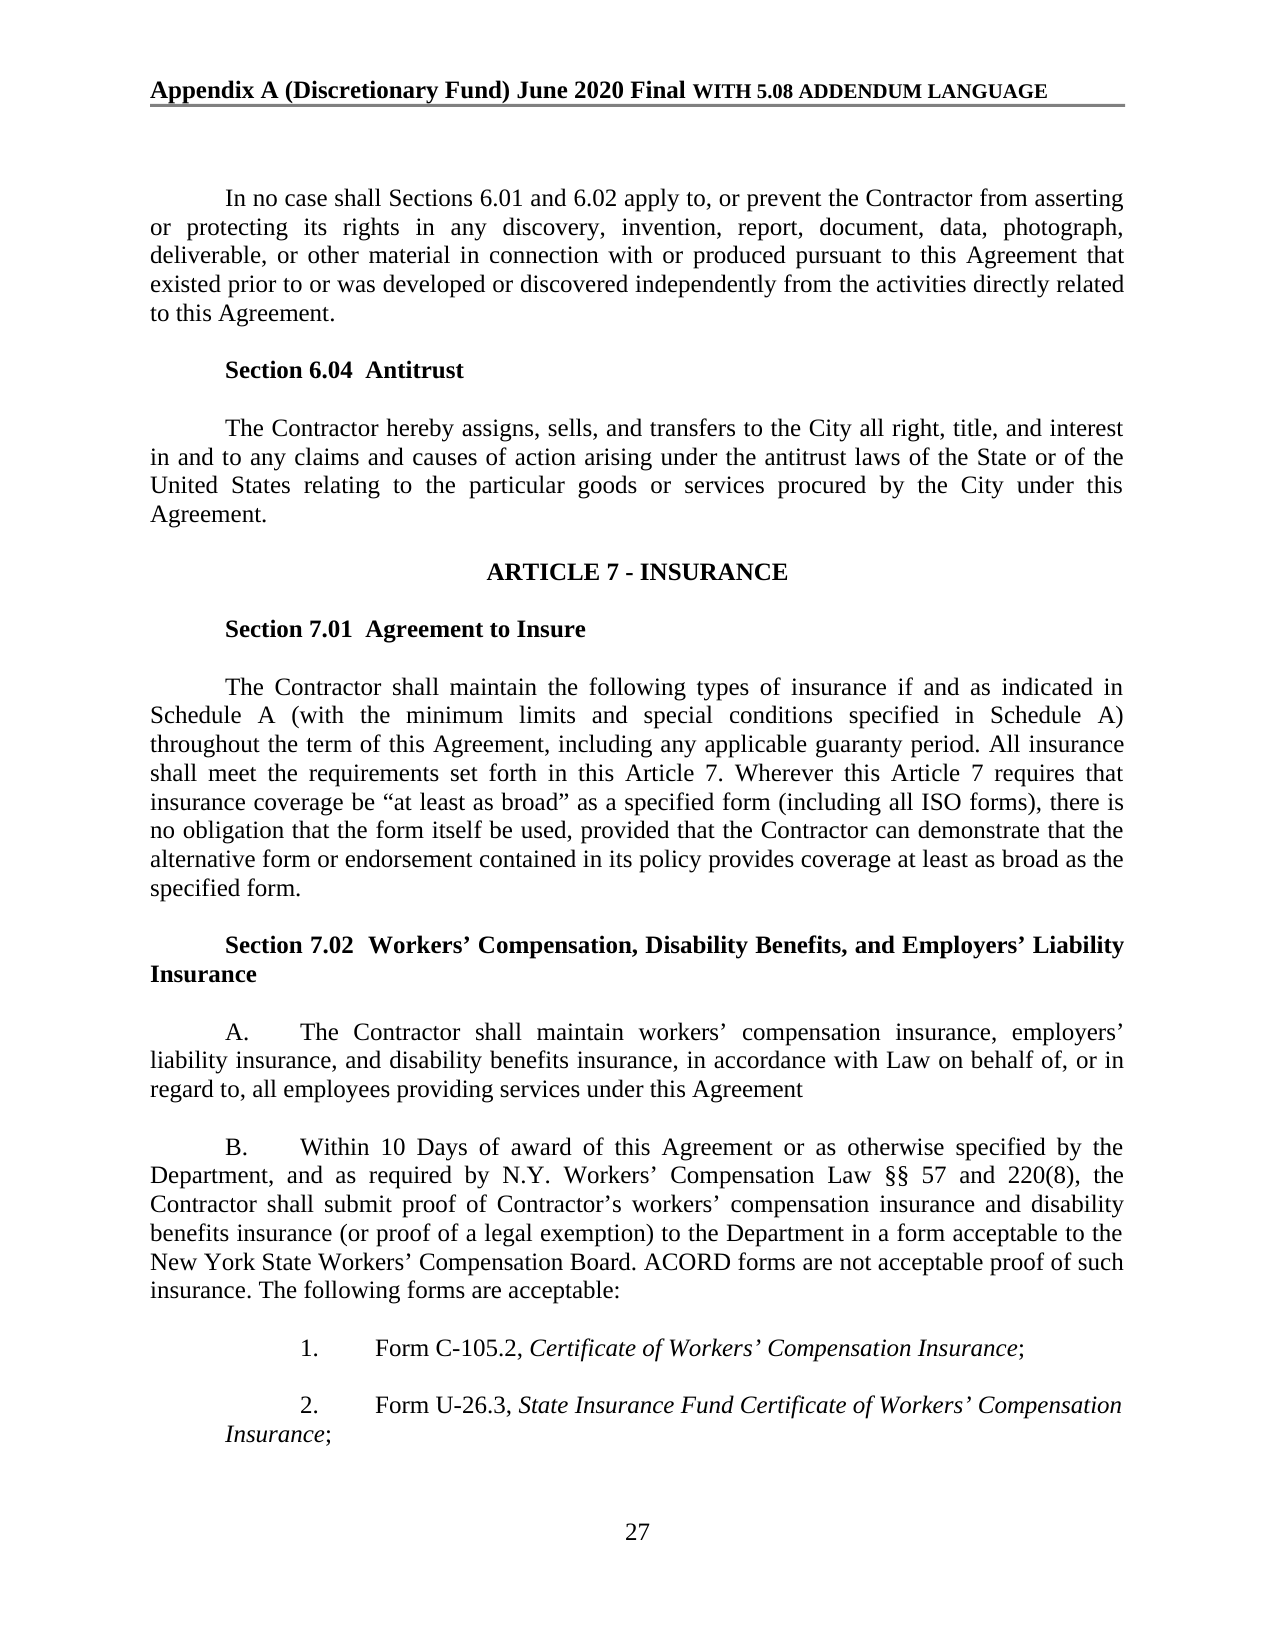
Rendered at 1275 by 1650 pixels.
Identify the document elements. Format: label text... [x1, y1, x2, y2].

list The Contractor shall maintain workers’ compensation insurance, employers’ liability insurance, and disability benefits insurance, in accordance with Law on behalf of, or in regard to, all employees providing services under this Agreement [150, 1017, 1125, 1103]
text The Contractor shall maintain the following types of insurance if and as indicated in Schedule A (with the minimum limits and special conditions specified in Schedule A) throughout the term of this Agreement, including any applicable guaranty period. All insurance shall meet the requirements set forth in this Article 7. Wherever this Article 7 requires that insurance coverage be “at least as broad” as a specified form (including all ISO forms), there is no obligation that the form itself be used, provided that the Contractor can demonstrate that the alternative form or endorsement contained in its policy provides coverage at least as broad as the specified form. [150, 672, 1125, 902]
list Section 7.01 Agreement to Insure [150, 614, 1125, 643]
text Article 7 - INSURANCE [150, 557, 1125, 585]
list Form U-26.3, State Insurance Fund Certificate of Workers’ Compensation Insurance; [225, 1390, 1125, 1448]
list Within 10 Days of award of this Agreement or as otherwise specified by the Department, and as required by N.Y. Workers’ Compensation Law §§ 57 and 220(8), the Contractor shall submit proof of Contractor’s workers’ compensation insurance and disability benefits insurance (or proof of a legal exemption) to the Department in a form acceptable to the New York State Workers’ Compensation Board. ACORD forms are not acceptable proof of such insurance. The following forms are acceptable: [150, 1132, 1125, 1304]
list Section 7.02 Workers’ Compensation, Disability Benefits, and Employers’ Liability Insurance [150, 930, 1125, 988]
text In no case shall Sections 6.01 and 6.02 apply to, or prevent the Contractor from asserting or protecting its rights in any discovery, invention, report, document, data, photograph, deliverable, or other material in connection with or produced pursuant to this Agreement that existed prior to or was developed or discovered independently from the activities directly related to this Agreement. [150, 183, 1125, 327]
list Form C-105.2, Certificate of Workers’ Compensation Insurance; [225, 1333, 1125, 1362]
text The Contractor hereby assigns, sells, and transfers to the City all right, title, and interest in and to any claims and causes of action arising under the antitrust laws of the State or of the United States relating to the particular goods or services procured by the City under this Agreement. [150, 413, 1125, 528]
list Section 6.04 Antitrust [150, 355, 1125, 384]
